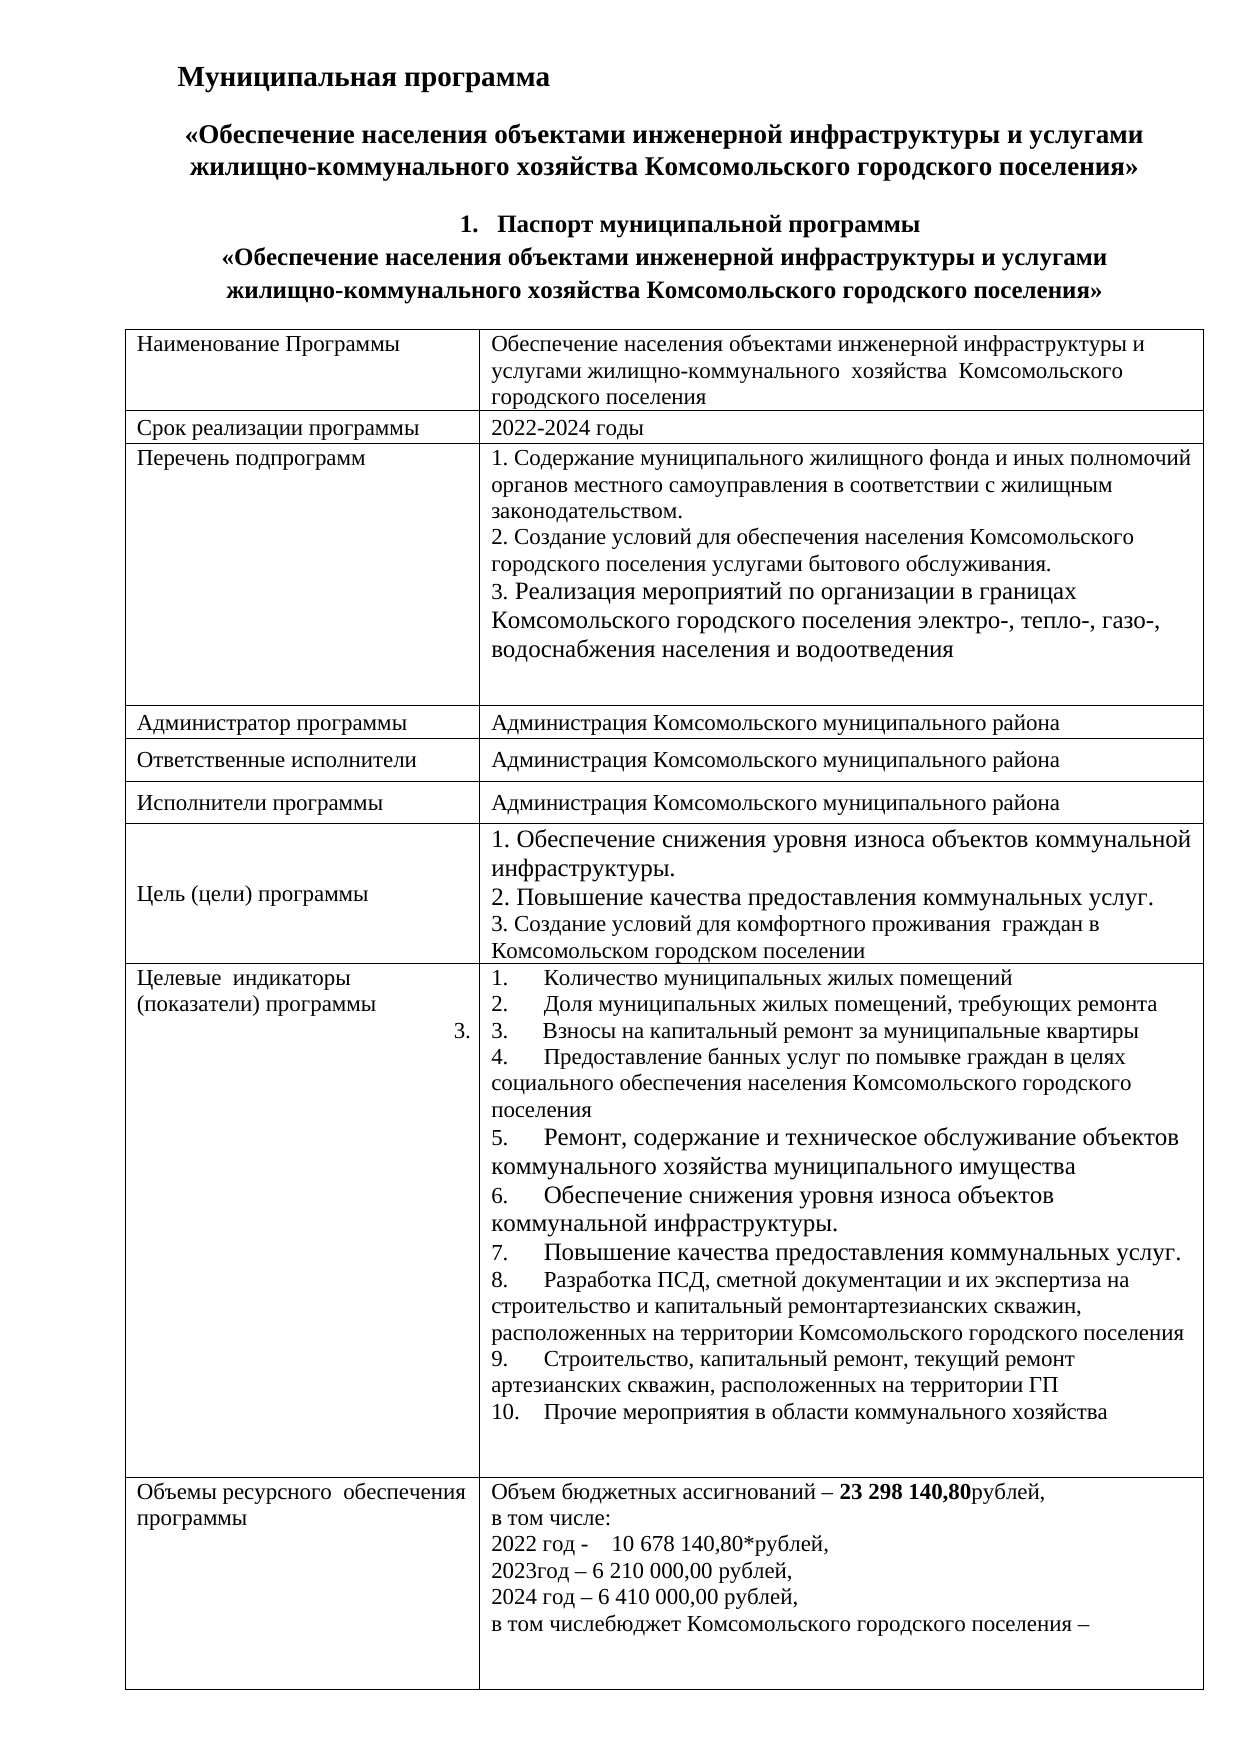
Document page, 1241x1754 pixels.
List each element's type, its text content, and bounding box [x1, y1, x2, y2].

table_cell Администрация Комсомольского муниципального района [480, 739, 1203, 781]
table_cell Администратор программы [126, 706, 479, 737]
text Муниципальная программа [177, 59, 1152, 93]
list Паспорт муниципальной программы [228, 209, 1152, 238]
table_cell 1. Обеспечение снижения уровня износа объектов коммунальной инфраструктуры. 2. Повышение качества предоставления коммунальных услуг. 3. Создание условий для комфортного проживания граждан в Комсомольском городском поселении [480, 824, 1203, 963]
table_cell Администрация Комсомольского муниципального района [480, 782, 1203, 823]
table_cell 2022-2024 годы [480, 411, 1203, 443]
list «Обеспечение населения объектами инженерной инфраструктуры и услугами жилищно-коммунального хозяйства Комсомольского городского поселения» [177, 242, 1152, 304]
table_header Наименование Программы [126, 330, 479, 409]
table_cell Срок реализации программы [126, 411, 479, 443]
table_cell 1. Содержание муниципального жилищного фонда и иных полномочий органов местного самоуправления в соответствии с жилищным законодательством. 2. Создание условий для обеспечения населения Комсомольского городского поселения услугами бытового обслуживания. 3. Реализация мероприятий по организации в границах Комсомольского городского поселения электро-, тепло-, газо-, водоснабжения населения и водоотведения [480, 444, 1203, 705]
table_cell Количество муниципальных жилых помещений Доля муниципальных жилых помещений, требующих ремонта 3. Взносы на капитальный ремонт за муниципальные квартиры Предоставление банных услуг по помывке граждан в целях социального обеспечения населения Комсомольского городского поселения Ремонт, содержание и техническое обслуживание объектов коммунального хозяйства муниципального имущества Обеспечение снижения уровня износа объектов коммунальной инфраструктуры. Повышение качества предоставления коммунальных услуг. Разработка ПСД, сметной документации и их экспертиза на строительство и капитальный ремонтартезианских скважин, расположенных на территории Комсомольского городского поселения Строительство, капитальный ремонт, текущий ремонт артезианских скважин, расположенных на территории ГП Прочие мероприятия в области коммунального хозяйства [480, 964, 1203, 1477]
table_header Обеспечение населения объектами инженерной инфраструктуры и услугами жилищно-коммунального хозяйства Комсомольского городского поселения [480, 330, 1203, 409]
table_cell Исполнители программы [126, 782, 479, 823]
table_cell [126, 1478, 479, 1689]
text «Обеспечение населения объектами инженерной инфраструктуры и услугами [177, 118, 1152, 149]
table_cell Целевые индикаторы (показатели) программы [126, 964, 479, 1477]
table_cell Ответственные исполнители [126, 739, 479, 781]
table_cell Администрация Комсомольского муниципального района [480, 706, 1203, 737]
text жилищно-коммунального хозяйства Комсомольского городского поселения» [177, 149, 1152, 181]
table_cell Цель (цели) программы [126, 824, 479, 963]
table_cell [480, 1478, 1203, 1689]
table_cell Перечень подпрограмм [126, 444, 479, 705]
